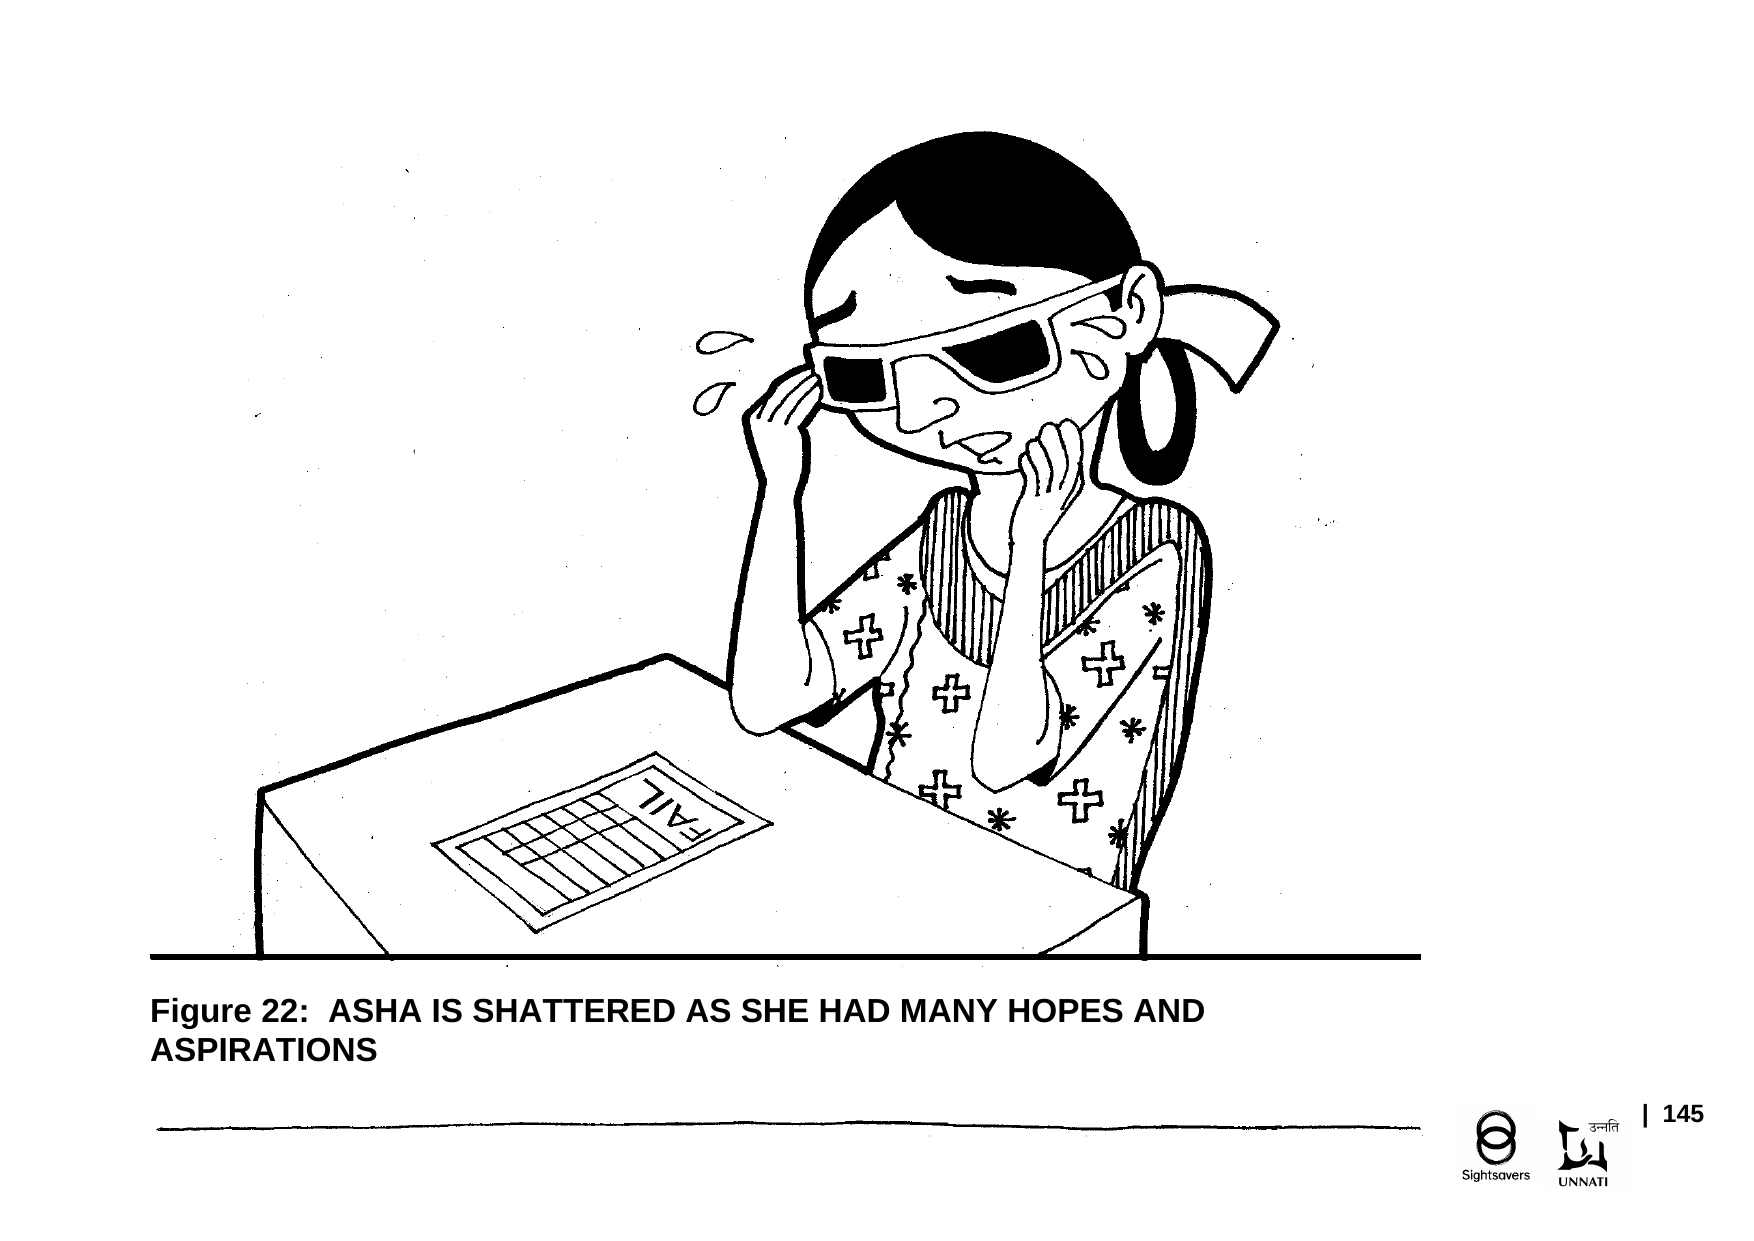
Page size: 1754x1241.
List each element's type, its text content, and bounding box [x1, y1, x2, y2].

text Figure 22: ASHA IS SHATTERED AS SHE HAD MANY HOPES AND ASPIRATIONS [150, 992, 1604, 1068]
picture [150, 1113, 1428, 1140]
picture [1454, 1102, 1539, 1187]
picture [150, 127, 1421, 967]
picture [1540, 1119, 1633, 1189]
